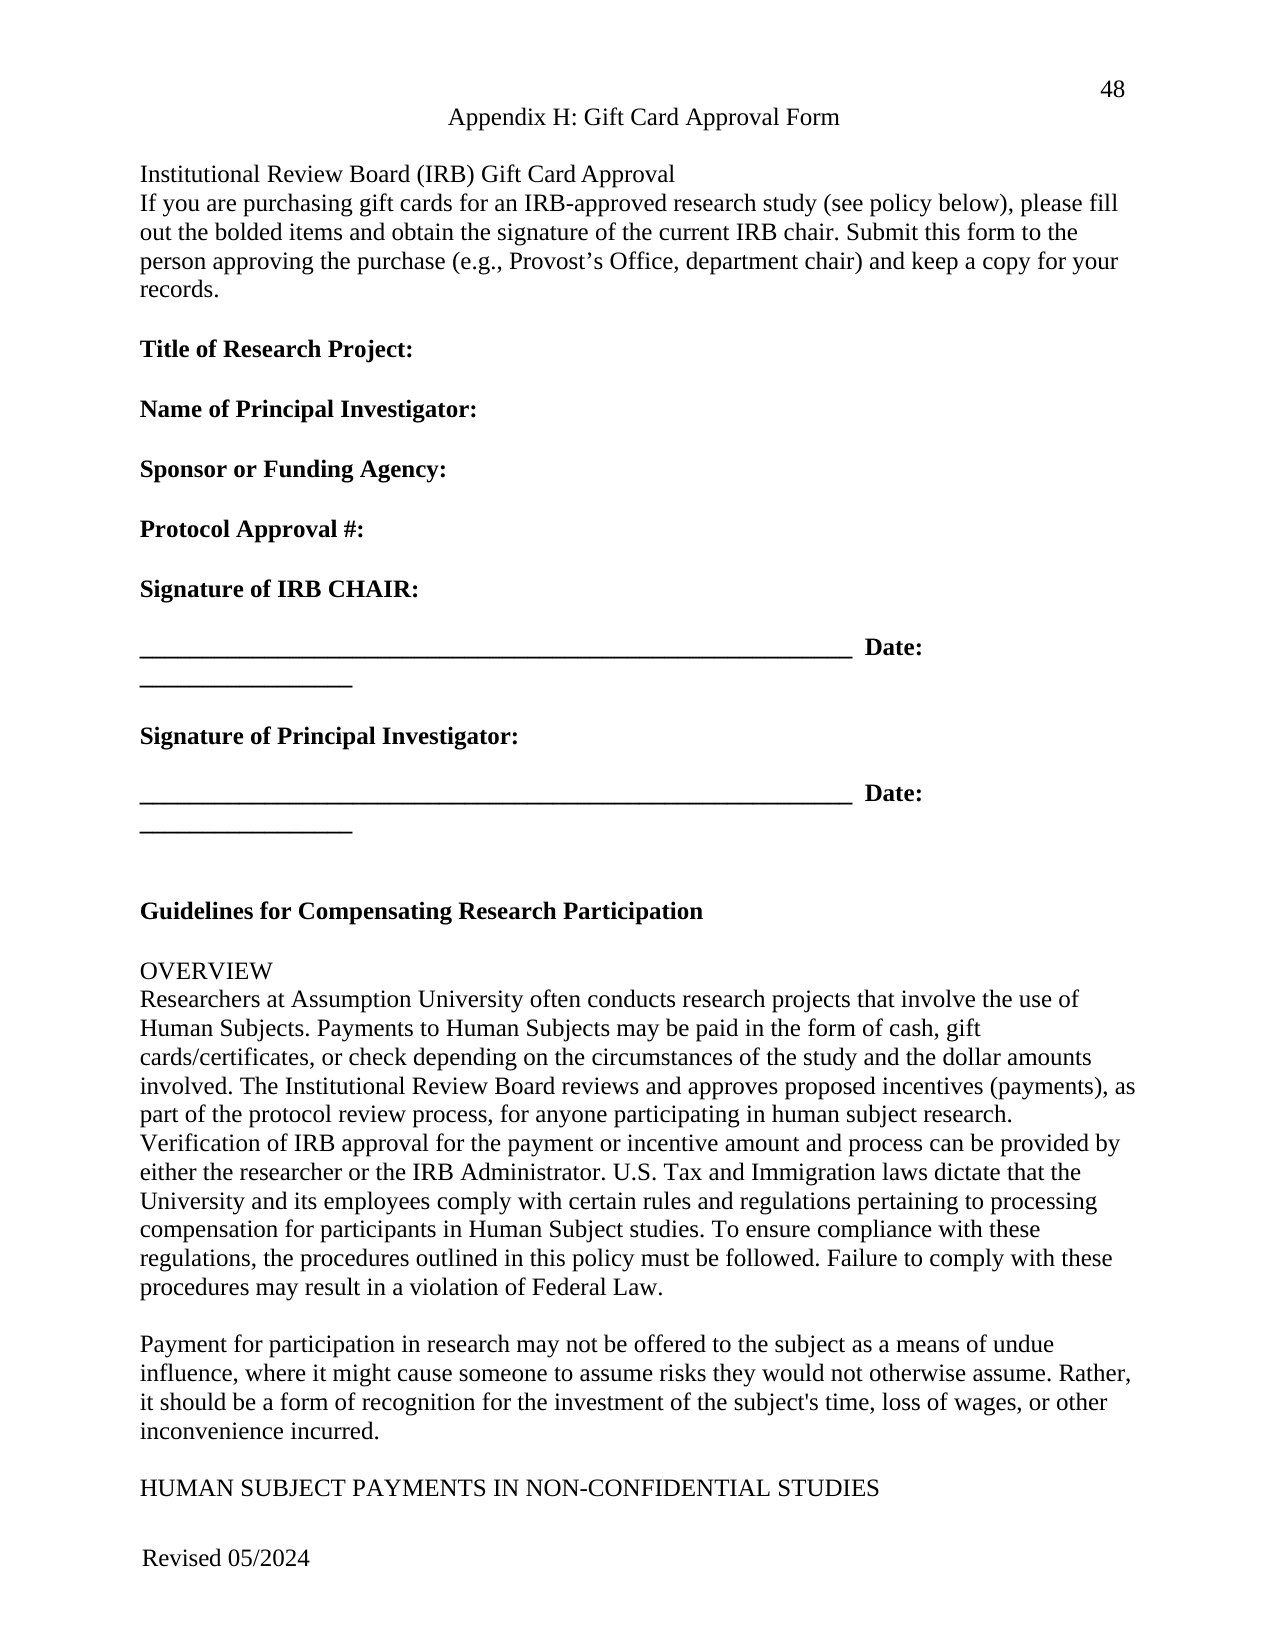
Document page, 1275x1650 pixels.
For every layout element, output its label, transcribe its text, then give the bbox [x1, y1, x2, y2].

text Guidelines for Compensating Research Participation [139, 896, 1137, 924]
text Researchers at Assumption University often conducts research projects that involve the use of Human Subjects. Payments to Human Subjects may be paid in the form of cash, gift cards/certificates, or check depending on the circumstances of the study and the dollar amounts involved. The Institutional Review Board reviews and approves proposed incentives (payments), as part of the protocol review process, for anyone participating in human subject research. Verification of IRB approval for the payment or incentive amount and process can be provided by either the researcher or the IRB Administrator. U.S. Tax and Immigration laws dictate that the University and its employees comply with certain rules and regulations pertaining to processing compensation for participants in Human Subject studies. To ensure compliance with these regulations, the procedures outlined in this policy must be followed. Failure to comply with these procedures may result in a violation of Federal Law. [139, 984, 1137, 1301]
text HUMAN SUBJECT PAYMENTS IN NON-CONFIDENTIAL STUDIES [139, 1473, 1137, 1502]
text Sponsor or Funding Agency: [139, 454, 1137, 483]
text Title of Research Project: [139, 334, 1137, 363]
text Institutional Review Board (IRB) Gift Card Approval [139, 159, 1137, 188]
text Appendix H: Gift Card Approval Form [150, 102, 1137, 131]
text Protocol Approval #: [139, 514, 1137, 543]
text If you are purchasing gift cards for an IRB-approved research study (see policy below), please fill out the bolded items and obtain the signature of the current IRB chair. Submit this form to the person approving the purchase (e.g., Provost’s Office, department chair) and keep a copy for your records. [139, 188, 1137, 303]
text OVERVIEW [139, 956, 1137, 984]
text Signature of Principal Investigator: _________________________________________________________ Date: _________________ [139, 721, 1137, 836]
text Payment for participation in research may not be offered to the subject as a means of undue influence, where it might cause someone to assume risks they would not otherwise assume. Rather, it should be a form of recognition for the investment of the subject's time, loss of wages, or other inconvenience incurred. [139, 1329, 1137, 1444]
text Name of Principal Investigator: [139, 394, 1137, 423]
text Signature of IRB CHAIR: _________________________________________________________ Date: _________________ [139, 574, 1137, 689]
